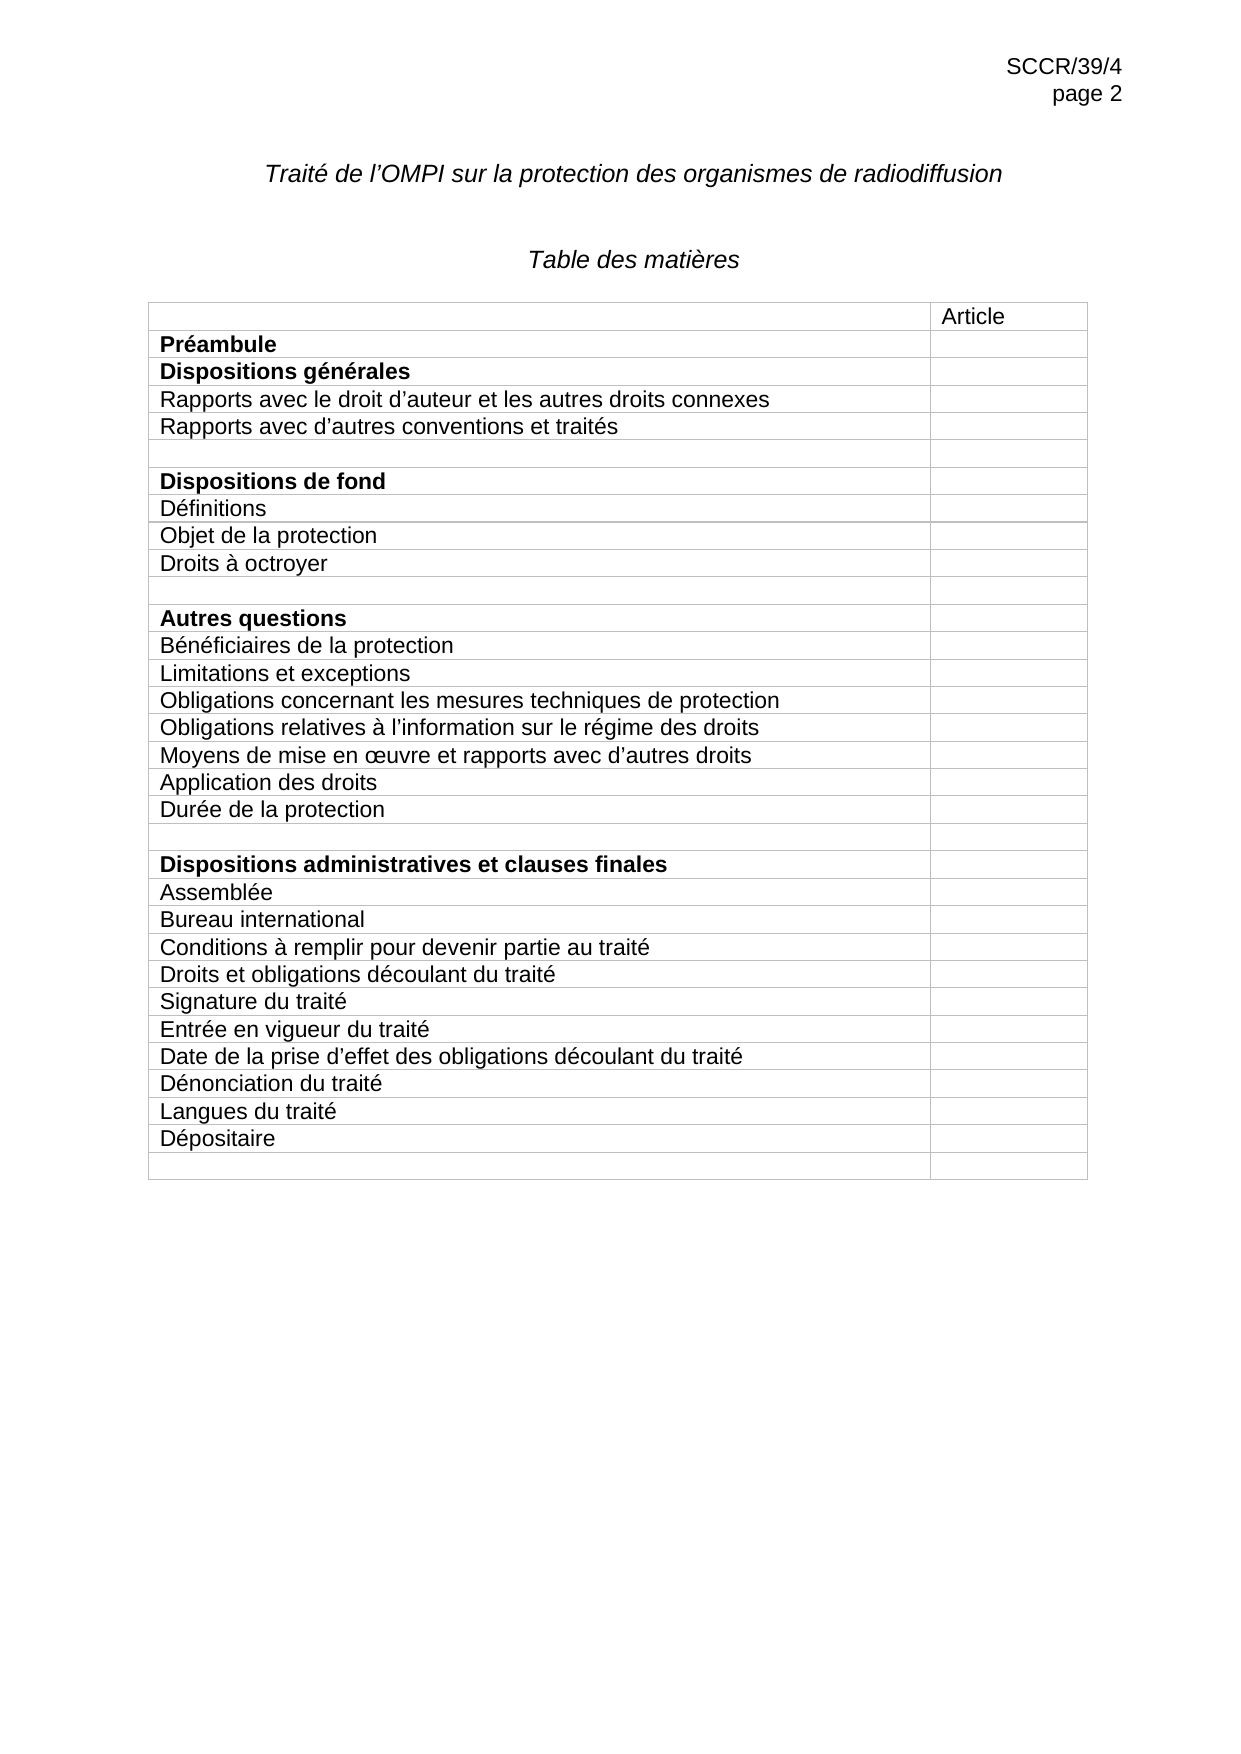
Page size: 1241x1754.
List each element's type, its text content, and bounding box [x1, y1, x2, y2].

table_cell Dispositions générales [149, 358, 930, 384]
table_cell Dénonciation du traité [149, 1070, 930, 1097]
table_cell [931, 632, 1087, 658]
table_cell Bureau international [149, 906, 930, 932]
table_cell Dispositions administratives et clauses finales [149, 851, 930, 878]
table_cell [931, 1070, 1087, 1097]
table_cell [149, 824, 930, 850]
table_cell Moyens de mise en œuvre et rapports avec d’autres droits [149, 742, 930, 768]
table_cell [931, 824, 1087, 850]
table_cell Bénéficiaires de la protection [149, 632, 930, 658]
table_cell [931, 906, 1087, 932]
table_cell [931, 605, 1087, 631]
text Table des matières [148, 245, 1122, 273]
table_cell [931, 413, 1087, 439]
table_cell [931, 687, 1087, 713]
table_cell Langues du traité [149, 1098, 930, 1124]
table_cell [931, 879, 1087, 905]
table_cell [149, 1153, 930, 1179]
table_cell Droits à octroyer [149, 550, 930, 576]
table_cell [931, 523, 1087, 549]
table_cell [931, 331, 1087, 357]
table_cell [931, 742, 1087, 768]
table_cell Limitations et exceptions [149, 660, 930, 686]
table_cell Objet de la protection [149, 523, 930, 549]
table_cell Signature du traité [149, 988, 930, 1014]
table_cell [931, 796, 1087, 823]
table_cell [931, 577, 1087, 604]
table_cell [149, 577, 930, 604]
table_cell Durée de la protection [149, 796, 930, 823]
table_cell [931, 1043, 1087, 1069]
table_cell Conditions à remplir pour devenir partie au traité [149, 934, 930, 960]
table_cell [931, 1098, 1087, 1124]
table_cell Dépositaire [149, 1125, 930, 1152]
table_cell [931, 358, 1087, 384]
table_cell [931, 988, 1087, 1014]
table_cell [931, 660, 1087, 686]
table_cell Rapports avec d’autres conventions et traités [149, 413, 930, 439]
table_cell Obligations concernant les mesures techniques de protection [149, 687, 930, 713]
table_cell [931, 495, 1087, 521]
table_cell Entrée en vigueur du traité [149, 1016, 930, 1042]
table_cell Application des droits [149, 769, 930, 795]
table_cell [149, 440, 930, 467]
table_cell [931, 440, 1087, 467]
table_cell [931, 934, 1087, 960]
table_cell Assemblée [149, 879, 930, 905]
table_cell [931, 1016, 1087, 1042]
table_cell [931, 468, 1087, 494]
table_cell [931, 1125, 1087, 1152]
table_cell [931, 714, 1087, 741]
table_cell Dispositions de fond [149, 468, 930, 494]
table_cell Droits et obligations découlant du traité [149, 961, 930, 987]
table_cell Date de la prise d’effet des obligations découlant du traité [149, 1043, 930, 1069]
table_cell [931, 550, 1087, 576]
table_cell [931, 386, 1087, 412]
table_header [149, 303, 930, 330]
table_cell Préambule [149, 331, 930, 357]
table_header Article [931, 303, 1087, 330]
text Traité de l’OMPI sur la protection des organismes de radiodiffusion [148, 158, 1122, 187]
table_cell Autres questions [149, 605, 930, 631]
table_cell Définitions [149, 495, 930, 521]
table_cell [931, 1153, 1087, 1179]
table_cell [931, 769, 1087, 795]
table_cell [931, 961, 1087, 987]
table_cell [931, 851, 1087, 878]
table_cell Obligations relatives à l’information sur le régime des droits [149, 714, 930, 741]
table_cell Rapports avec le droit d’auteur et les autres droits connexes [149, 386, 930, 412]
